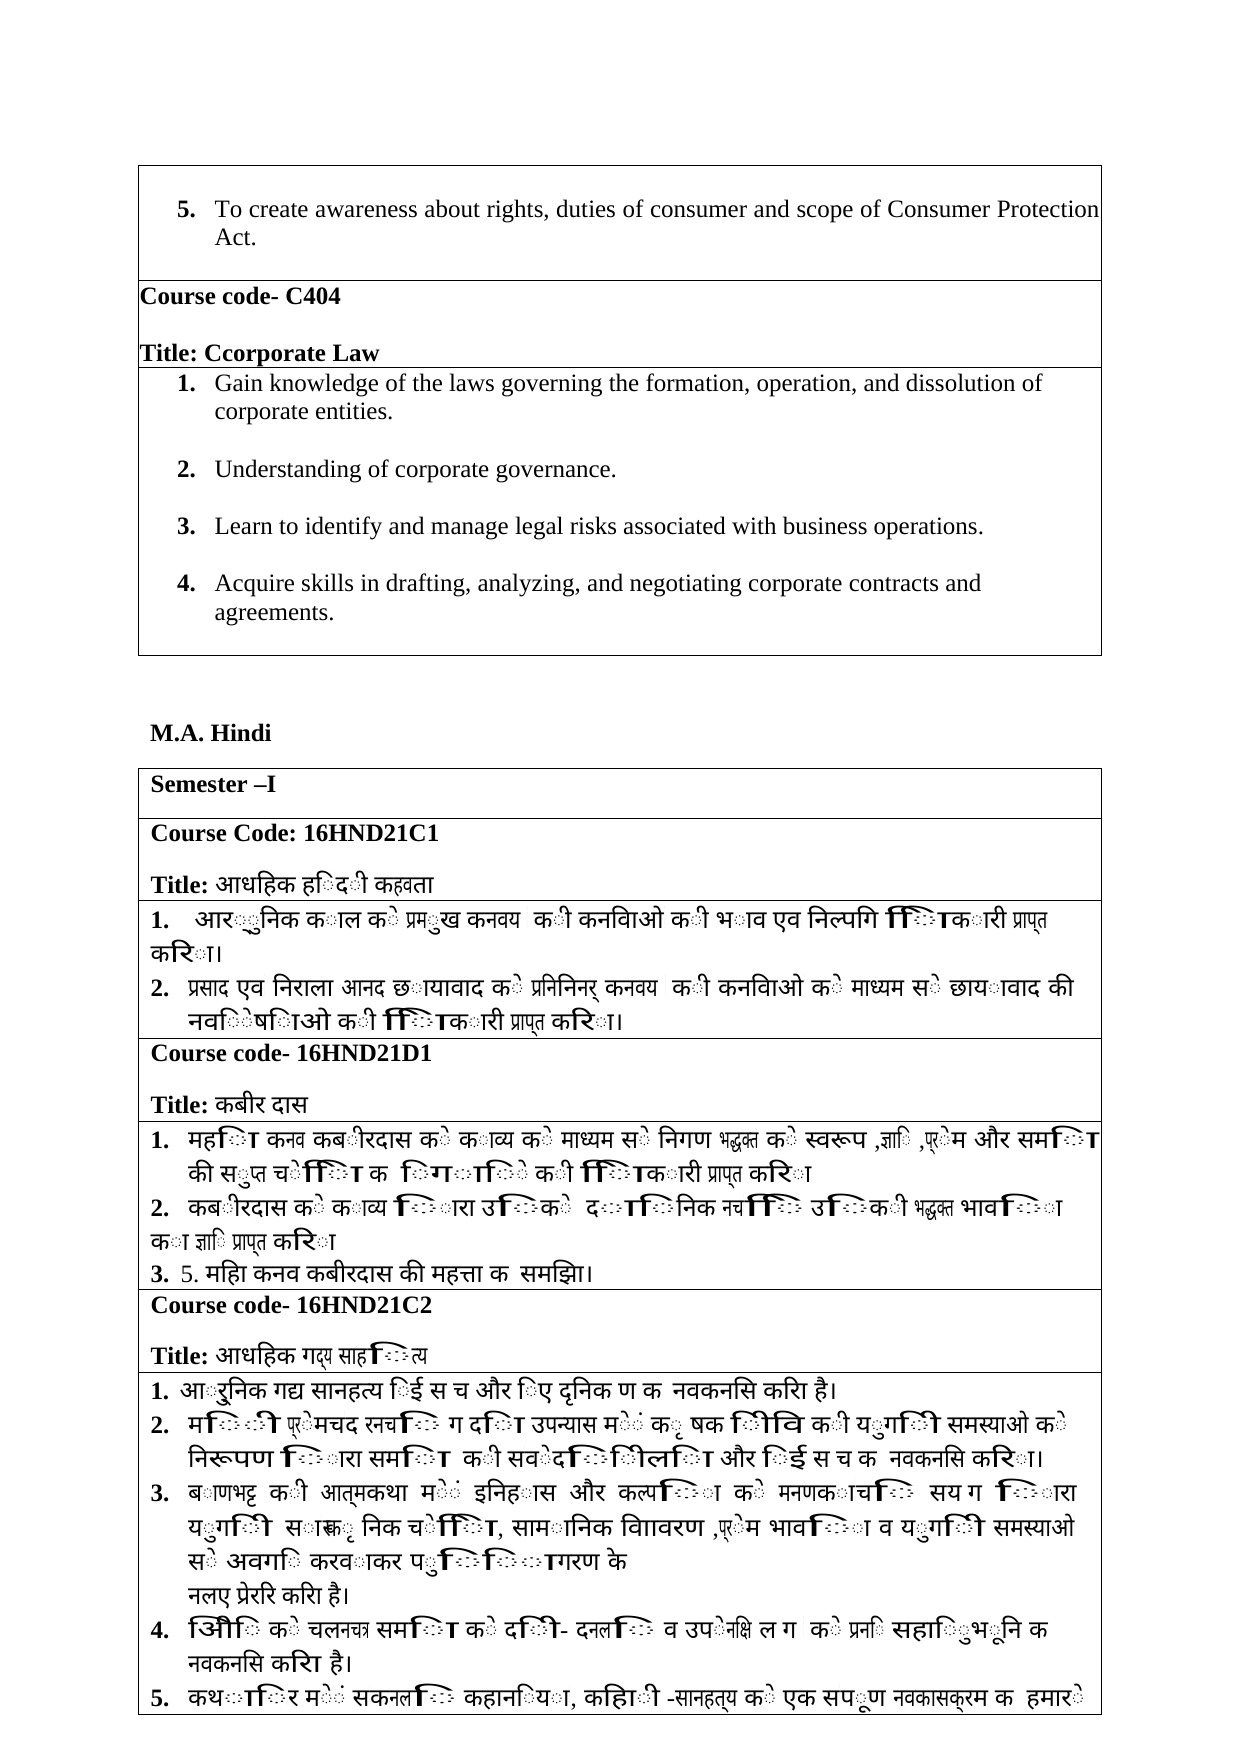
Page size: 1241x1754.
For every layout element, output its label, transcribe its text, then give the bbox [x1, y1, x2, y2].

table_cell Gain knowledge of the laws governing the formation, operation, and dissolution of corporate entities. Understanding of corporate governance. Learn to identify and manage legal risks associated with business operations. Acquire skills in drafting, analyzing, and negotiating corporate contracts and agreements. [139, 368, 1101, 655]
table_cell Course code- 16HND21D1 Title: कबीर दास [139, 1039, 1101, 1121]
table_cell Course code- C404 Title: Ccorporate Law [139, 281, 1101, 367]
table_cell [139, 1373, 1101, 1713]
table_cell Course Code: 16HND21C1 Title: आधगहिक हिोंदी कहवता [139, 819, 1101, 900]
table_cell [139, 166, 1101, 280]
table_cell Course code- 16HND21C2 Title: आधगहिक गद्य साहित्य [139, 1290, 1101, 1372]
table_cell 1. महाि कनव कबीरदास के काव्य के माध्यम से निगुगण भद्धक्त के स्वरूप ,ज्ञाि ,प्रेम और समाि की सुप्त चेििा क िगािे की िािकारी प्राप्त करिा 2. कबीरदास के काव्य िारा उिके दािगनिक नचोंिि उिकी भद्धक्त भाविा का ज्ञाि प्राप्त करिा 3. 5. महाि कनव कबीरदास की महत्ता क समझिा। [139, 1122, 1101, 1289]
table_cell 1. आर्ुनिक काल के प्रमुख कनवय ों की कनविाओों की भाव एवों निल्पगि िािकारी प्राप्त करिा। 2. प्रसाद एवों निराला आनद छायावाद के प्रनिनिनर् कनवय ों की कनविाओों के माध्यम से छायावाद की नविेषिाओों की िािकारी प्राप्त करिा। [139, 901, 1101, 1038]
table_header Semester –I [139, 769, 1101, 817]
text M.A. Hindi [150, 718, 1113, 747]
